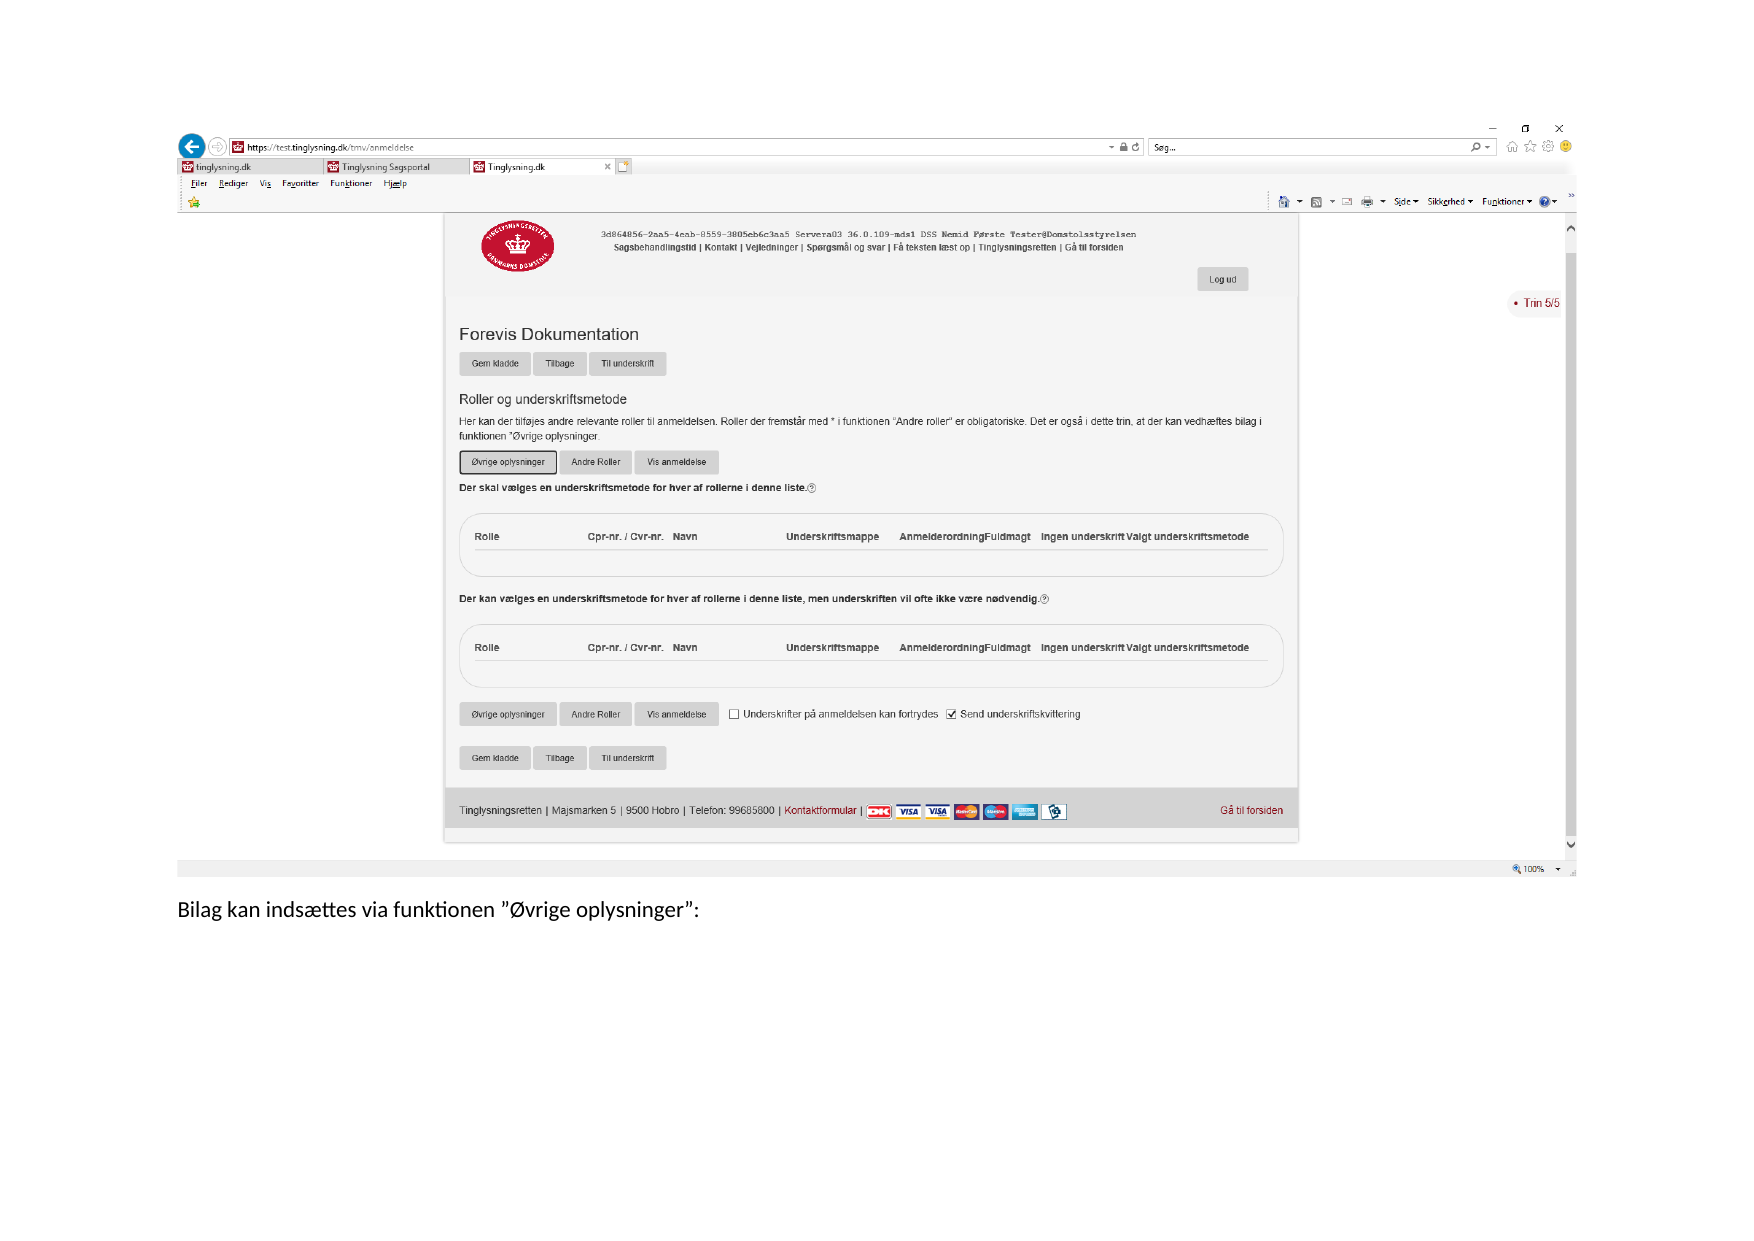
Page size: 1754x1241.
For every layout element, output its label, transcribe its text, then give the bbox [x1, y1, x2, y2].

picture [177, 118, 1577, 877]
text Bilag kan indsættes via funktionen ”Øvrige oplysninger”: [177, 895, 1577, 923]
